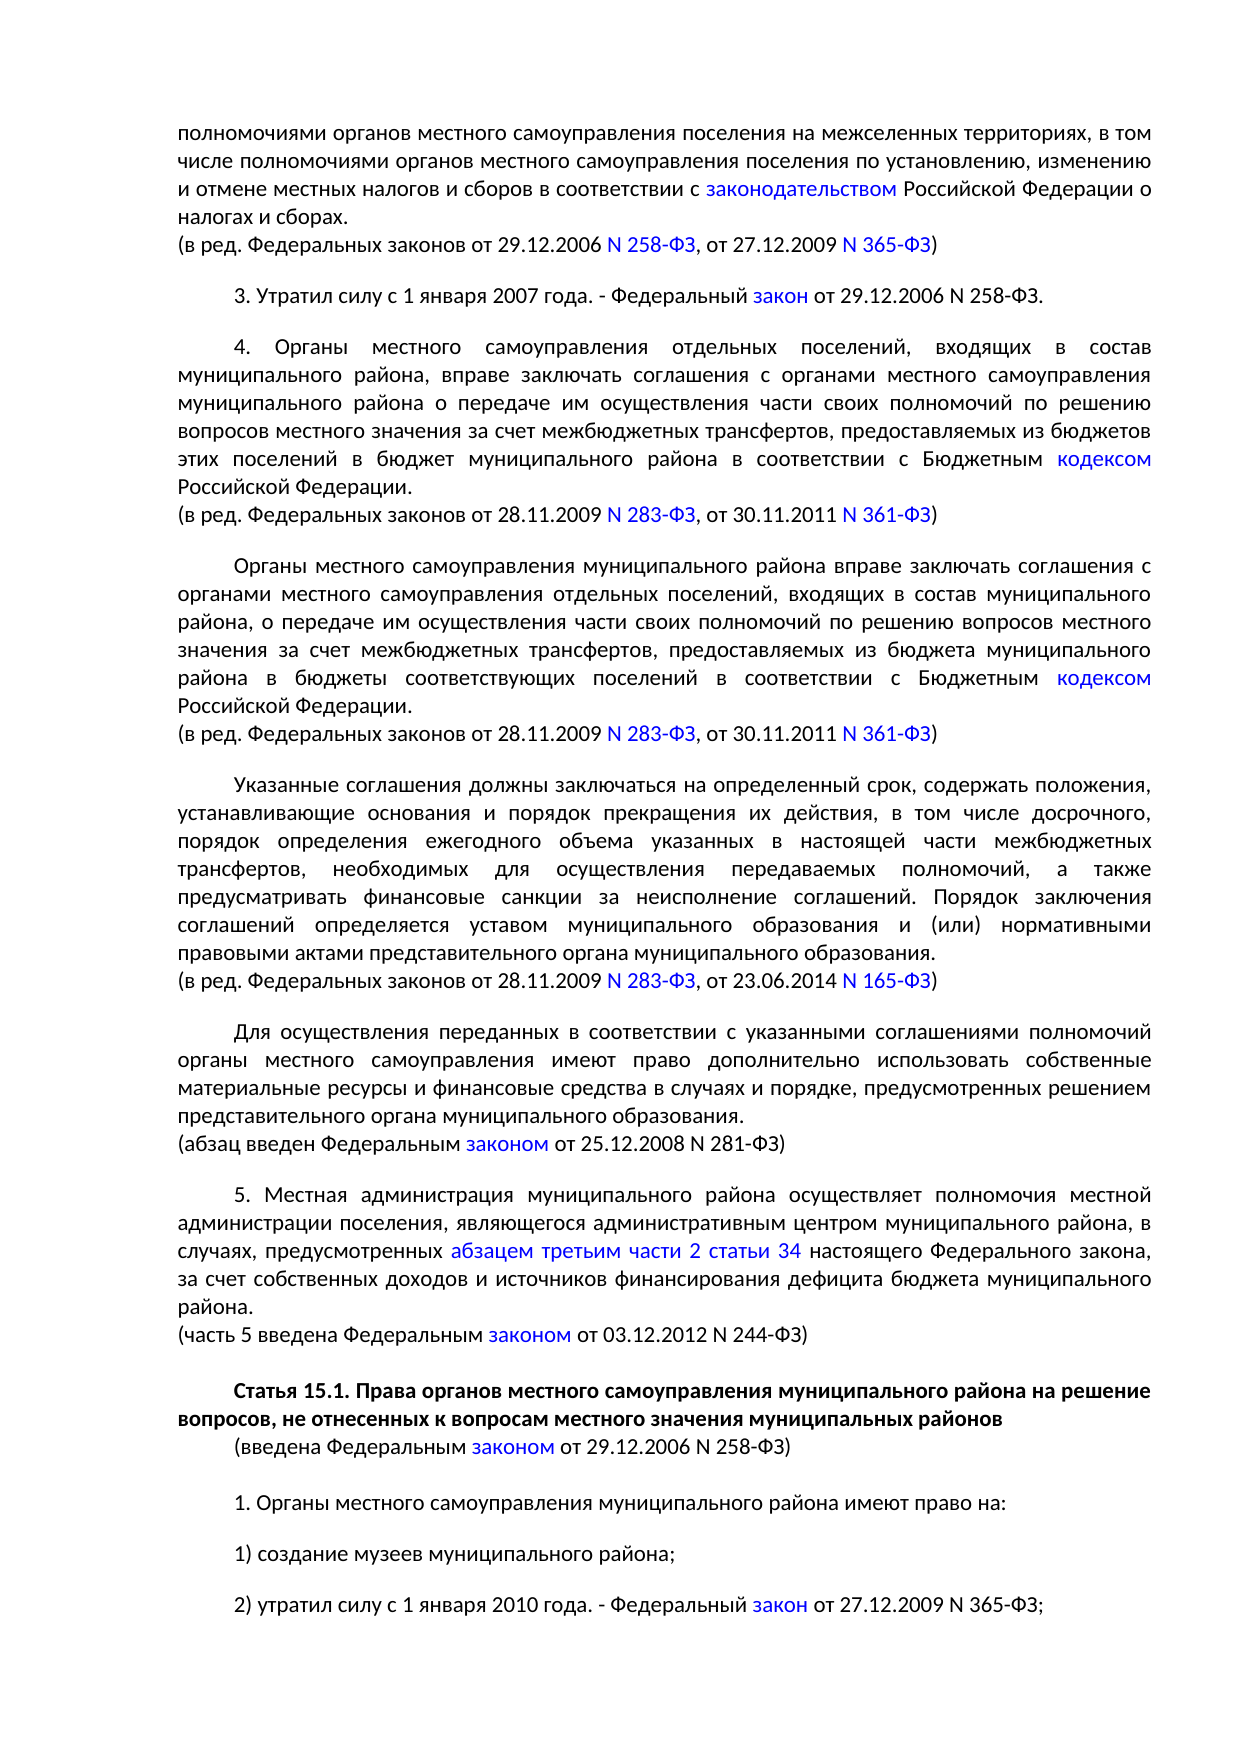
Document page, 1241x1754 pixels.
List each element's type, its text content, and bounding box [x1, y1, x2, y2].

text 5. Местная администрация муниципального района осуществляет полномочия местной администрации поселения, являющегося административным центром муниципального района, в случаях, предусмотренных абзацем третьим части 2 статьи 34 настоящего Федерального закона, за счет собственных доходов и источников финансирования дефицита бюджета муниципального района. [177, 1180, 1152, 1320]
text (в ред. Федеральных законов от 28.11.2009 N 283-ФЗ, от 30.11.2011 N 361-ФЗ) [177, 719, 1152, 747]
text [177, 118, 1152, 230]
text 2) утратил силу с 1 января 2010 года. - Федеральный закон от 27.12.2009 N 365-ФЗ; [177, 1590, 1152, 1618]
text (в ред. Федеральных законов от 29.12.2006 N 258-ФЗ, от 27.12.2009 N 365-ФЗ) [177, 230, 1152, 258]
text 3. Утратил силу с 1 января 2007 года. - Федеральный закон от 29.12.2006 N 258-ФЗ. [177, 281, 1152, 309]
text (часть 5 введена Федеральным законом от 03.12.2012 N 244-ФЗ) [177, 1320, 1152, 1348]
text 4. Органы местного самоуправления отдельных поселений, входящих в состав муниципального района, вправе заключать соглашения с органами местного самоуправления муниципального района о передаче им осуществления части своих полномочий по решению вопросов местного значения за счет межбюджетных трансфертов, предоставляемых из бюджетов этих поселений в бюджет муниципального района в соответствии с Бюджетным кодексом Российской Федерации. [177, 332, 1152, 500]
text 1. Органы местного самоуправления муниципального района имеют право на: [177, 1488, 1152, 1517]
text (в ред. Федеральных законов от 28.11.2009 N 283-ФЗ, от 30.11.2011 N 361-ФЗ) [177, 500, 1152, 528]
text Указанные соглашения должны заключаться на определенный срок, содержать положения, устанавливающие основания и порядок прекращения их действия, в том числе досрочного, порядок определения ежегодного объема указанных в настоящей части межбюджетных трансфертов, необходимых для осуществления передаваемых полномочий, а также предусматривать финансовые санкции за неисполнение соглашений. Порядок заключения соглашений определяется уставом муниципального образования и (или) нормативными правовыми актами представительного органа муниципального образования. [177, 770, 1152, 966]
text 1) создание музеев муниципального района; [177, 1539, 1152, 1567]
text Органы местного самоуправления муниципального района вправе заключать соглашения с органами местного самоуправления отдельных поселений, входящих в состав муниципального района, о передаче им осуществления части своих полномочий по решению вопросов местного значения за счет межбюджетных трансфертов, предоставляемых из бюджета муниципального района в бюджеты соответствующих поселений в соответствии с Бюджетным кодексом Российской Федерации. [177, 551, 1152, 719]
text (в ред. Федеральных законов от 28.11.2009 N 283-ФЗ, от 23.06.2014 N 165-ФЗ) [177, 966, 1152, 994]
title Статья 15.1. Права органов местного самоуправления муниципального района на решение вопросов, не отнесенных к вопросам местного значения муниципальных районов [177, 1376, 1152, 1432]
text Для осуществления переданных в соответствии с указанными соглашениями полномочий органы местного самоуправления имеют право дополнительно использовать собственные материальные ресурсы и финансовые средства в случаях и порядке, предусмотренных решением представительного органа муниципального образования. [177, 1017, 1152, 1129]
text (введена Федеральным законом от 29.12.2006 N 258-ФЗ) [177, 1432, 1152, 1461]
text (абзац введен Федеральным законом от 25.12.2008 N 281-ФЗ) [177, 1129, 1152, 1157]
